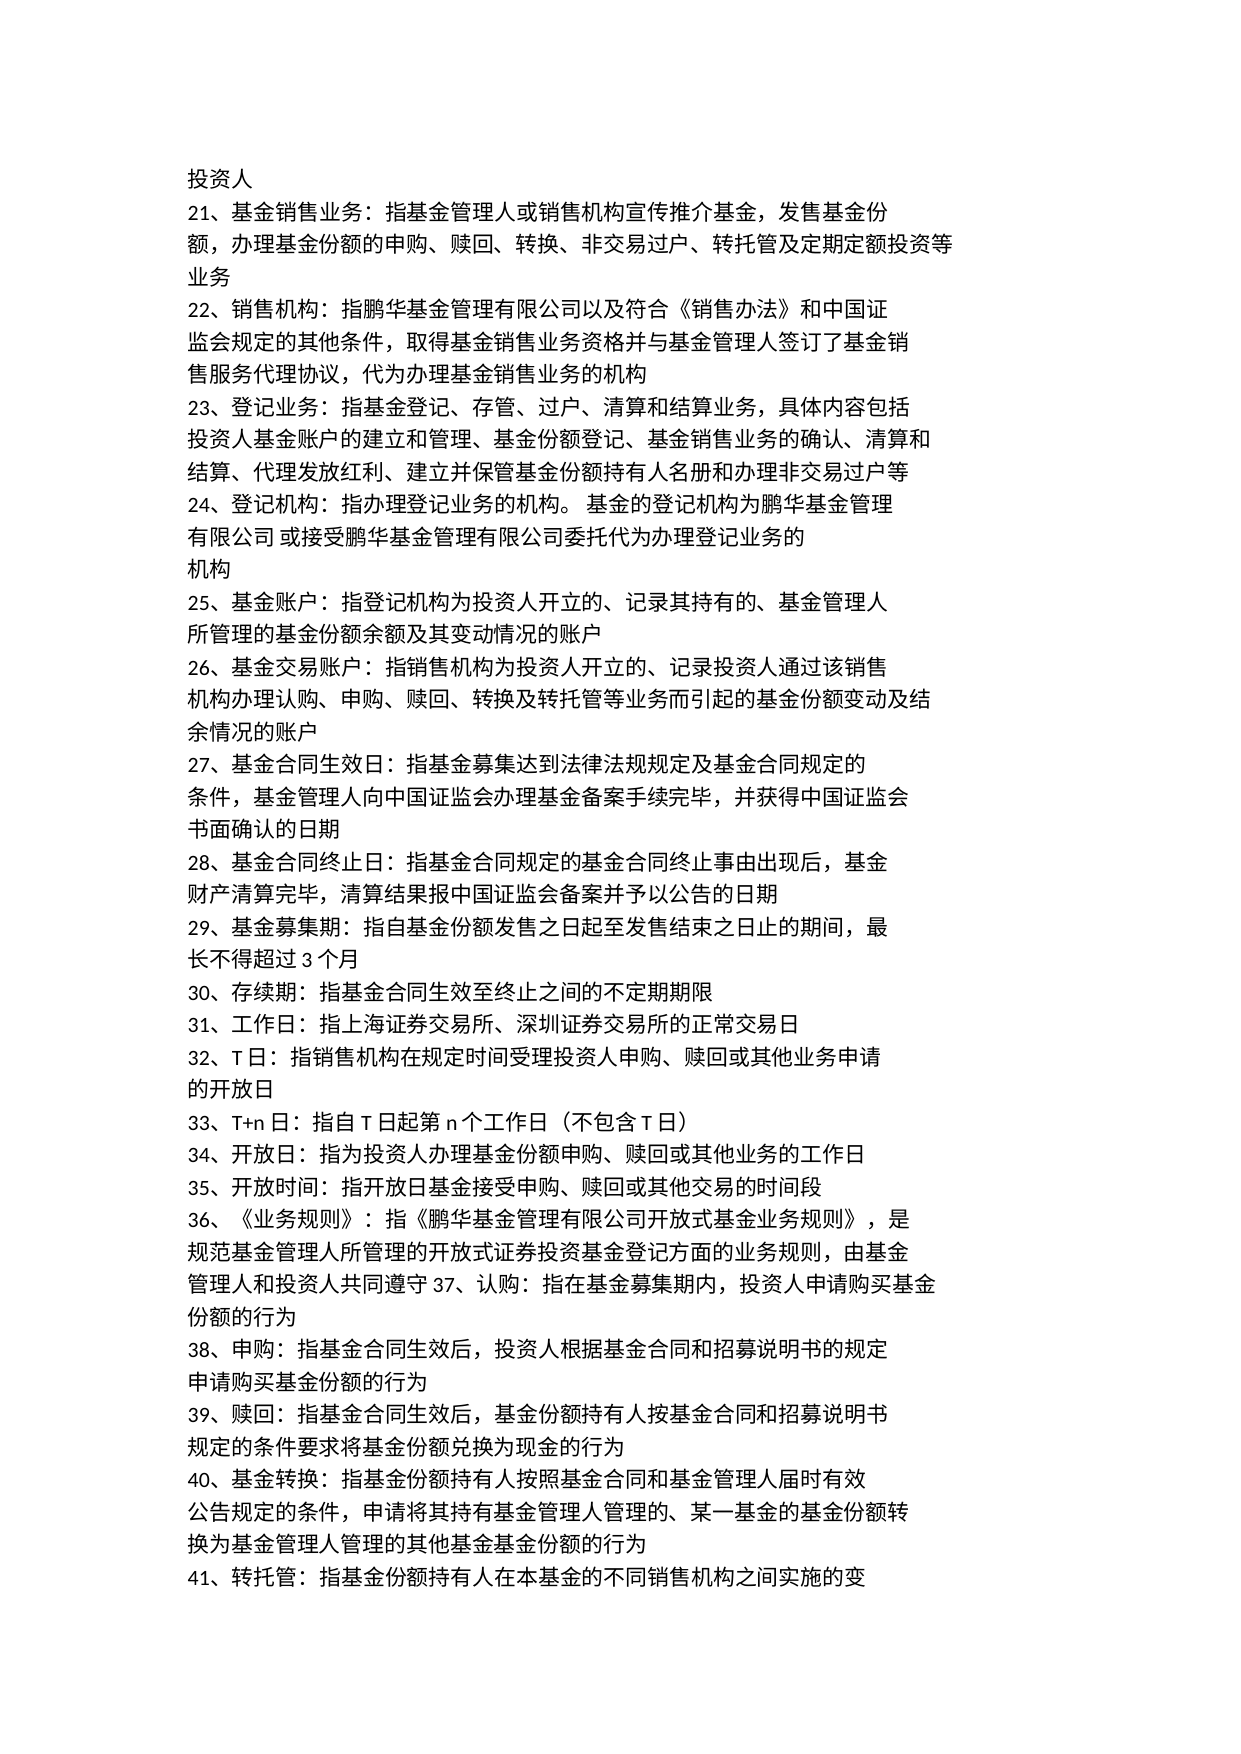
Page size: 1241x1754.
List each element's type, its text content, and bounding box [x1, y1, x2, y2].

text 换为基金管理人管理的其他基金基金份额的行为 [187, 1527, 1053, 1559]
text 业务 [187, 259, 1053, 292]
text 书面确认的日期 [187, 812, 1053, 844]
text 结算、代理发放红利、建立并保管基金份额持有人名册和办理非交易过户等 [187, 454, 1053, 487]
text 投资人基金账户的建立和管理、基金份额登记、基金销售业务的确认、清算和 [187, 422, 1053, 454]
text 规定的条件要求将基金份额兑换为现金的行为 [187, 1429, 1053, 1462]
text 31、工作日：指上海证券交易所、深圳证券交易所的正常交易日 [187, 1007, 1053, 1039]
text 额，办理基金份额的申购、赎回、转换、非交易过户、转托管及定期定额投资等 [187, 227, 1053, 259]
text 管理人和投资人共同遵守37、认购：指在基金募集期内，投资人申请购买基金 [187, 1267, 1053, 1299]
text 25、基金账户：指登记机构为投资人开立的、记录其持有的、基金管理人 [187, 584, 1053, 617]
text 的开放日 [187, 1072, 1053, 1104]
text 26、基金交易账户：指销售机构为投资人开立的、记录投资人通过该销售 [187, 649, 1053, 682]
text 40、基金转换：指基金份额持有人按照基金合同和基金管理人届时有效 [187, 1462, 1053, 1494]
text 条件，基金管理人向中国证监会办理基金备案手续完毕，并获得中国证监会 [187, 779, 1053, 812]
text 35、开放时间：指开放日基金接受申购、赎回或其他交易的时间段 [187, 1169, 1053, 1202]
text 22、销售机构：指鹏华基金管理有限公司以及符合《销售办法》和中国证 [187, 292, 1053, 324]
text 有限公司 或接受鹏华基金管理有限公司委托代为办理登记业务的 [187, 519, 1053, 552]
text 24、登记机构：指办理登记业务的机构。 基金的登记机构为鹏华基金管理 [187, 487, 1053, 519]
text 机构 [187, 552, 1053, 584]
text 长不得超过3个月 [187, 942, 1053, 974]
text 30、存续期：指基金合同生效至终止之间的不定期期限 [187, 974, 1053, 1007]
text 售服务代理协议，代为办理基金销售业务的机构 [187, 357, 1053, 389]
text 28、基金合同终止日：指基金合同规定的基金合同终止事由出现后，基金 [187, 844, 1053, 877]
text 21、基金销售业务：指基金管理人或销售机构宣传推介基金，发售基金份 [187, 194, 1053, 227]
text 投资人 [187, 162, 1053, 194]
text 份额的行为 [187, 1299, 1053, 1332]
text 公告规定的条件，申请将其持有基金管理人管理的、某一基金的基金份额转 [187, 1494, 1053, 1527]
text 机构办理认购、申购、赎回、转换及转托管等业务而引起的基金份额变动及结 [187, 682, 1053, 714]
text 申请购买基金份额的行为 [187, 1364, 1053, 1397]
text 39、赎回：指基金合同生效后，基金份额持有人按基金合同和招募说明书 [187, 1397, 1053, 1429]
text 监会规定的其他条件，取得基金销售业务资格并与基金管理人签订了基金销 [187, 324, 1053, 357]
text 29、基金募集期：指自基金份额发售之日起至发售结束之日止的期间，最 [187, 909, 1053, 942]
text 34、开放日：指为投资人办理基金份额申购、赎回或其他业务的工作日 [187, 1137, 1053, 1169]
text 23、登记业务：指基金登记、存管、过户、清算和结算业务，具体内容包括 [187, 389, 1053, 422]
text 38、申购：指基金合同生效后，投资人根据基金合同和招募说明书的规定 [187, 1332, 1053, 1364]
text 32、T日：指销售机构在规定时间受理投资人申购、赎回或其他业务申请 [187, 1039, 1053, 1072]
text 所管理的基金份额余额及其变动情况的账户 [187, 617, 1053, 649]
text 36、《业务规则》：指《鹏华基金管理有限公司开放式基金业务规则》，是 [187, 1202, 1053, 1234]
text 27、基金合同生效日：指基金募集达到法律法规规定及基金合同规定的 [187, 747, 1053, 779]
text 规范基金管理人所管理的开放式证券投资基金登记方面的业务规则，由基金 [187, 1234, 1053, 1267]
text 余情况的账户 [187, 714, 1053, 747]
text 33、T+n日：指自T日起第n个工作日（不包含T日） [187, 1104, 1053, 1137]
text 财产清算完毕，清算结果报中国证监会备案并予以公告的日期 [187, 877, 1053, 909]
text 41、转托管：指基金份额持有人在本基金的不同销售机构之间实施的变 [187, 1559, 1053, 1592]
